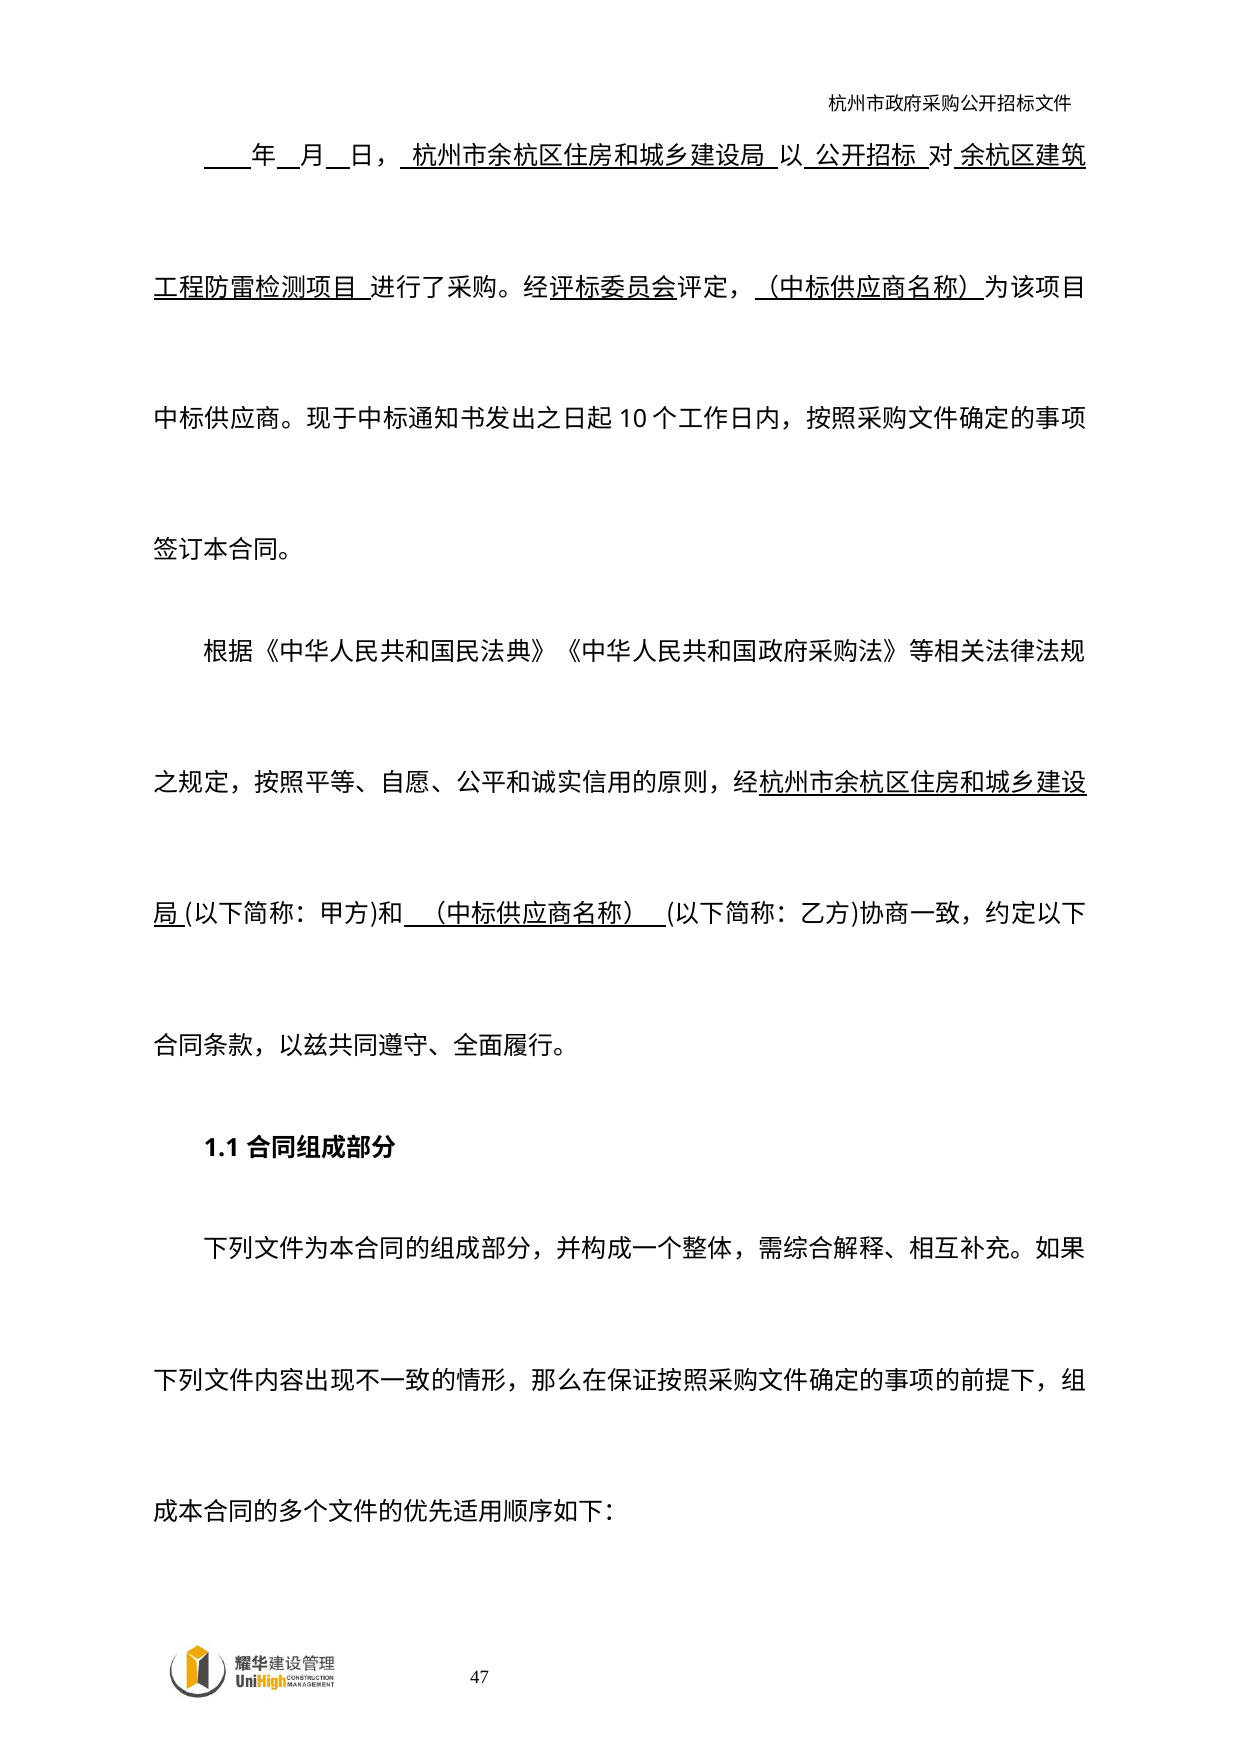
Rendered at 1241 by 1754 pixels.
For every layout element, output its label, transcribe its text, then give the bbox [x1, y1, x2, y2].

text 根据《中华人民共和国民法典》《中华人民共和国政府采购法》等相关法律法规之规定，按照平等、自愿、公平和诚实信用的原则，经杭州市余杭区住房和城乡建设局 (以下简称：甲方)和 （中标供应商名称） (以下简称：乙方)协商一致，约定以下合同条款，以兹共同遵守、全面履行。 [153, 617, 1087, 1076]
text 下列文件为本合同的组成部分，并构成一个整体，需综合解释、相互补充。如果下列文件内容出现不一致的情形，那么在保证按照采购文件确定的事项的前提下，组成本合同的多个文件的优先适用顺序如下： [153, 1214, 1087, 1542]
picture [167, 1643, 336, 1701]
text 1.1 合同组成部分 [153, 1112, 1087, 1178]
text 年 月 日， 杭州市余杭区住房和城乡建设局 以 公开招标 对 余杭区建筑工程防雷检测项目 进行了采购。经评标委员会评定，（中标供应商名称）为该项目中标供应商。现于中标通知书发出之日起10个工作日内，按照采购文件确定的事项签订本合同。 [153, 121, 1087, 581]
